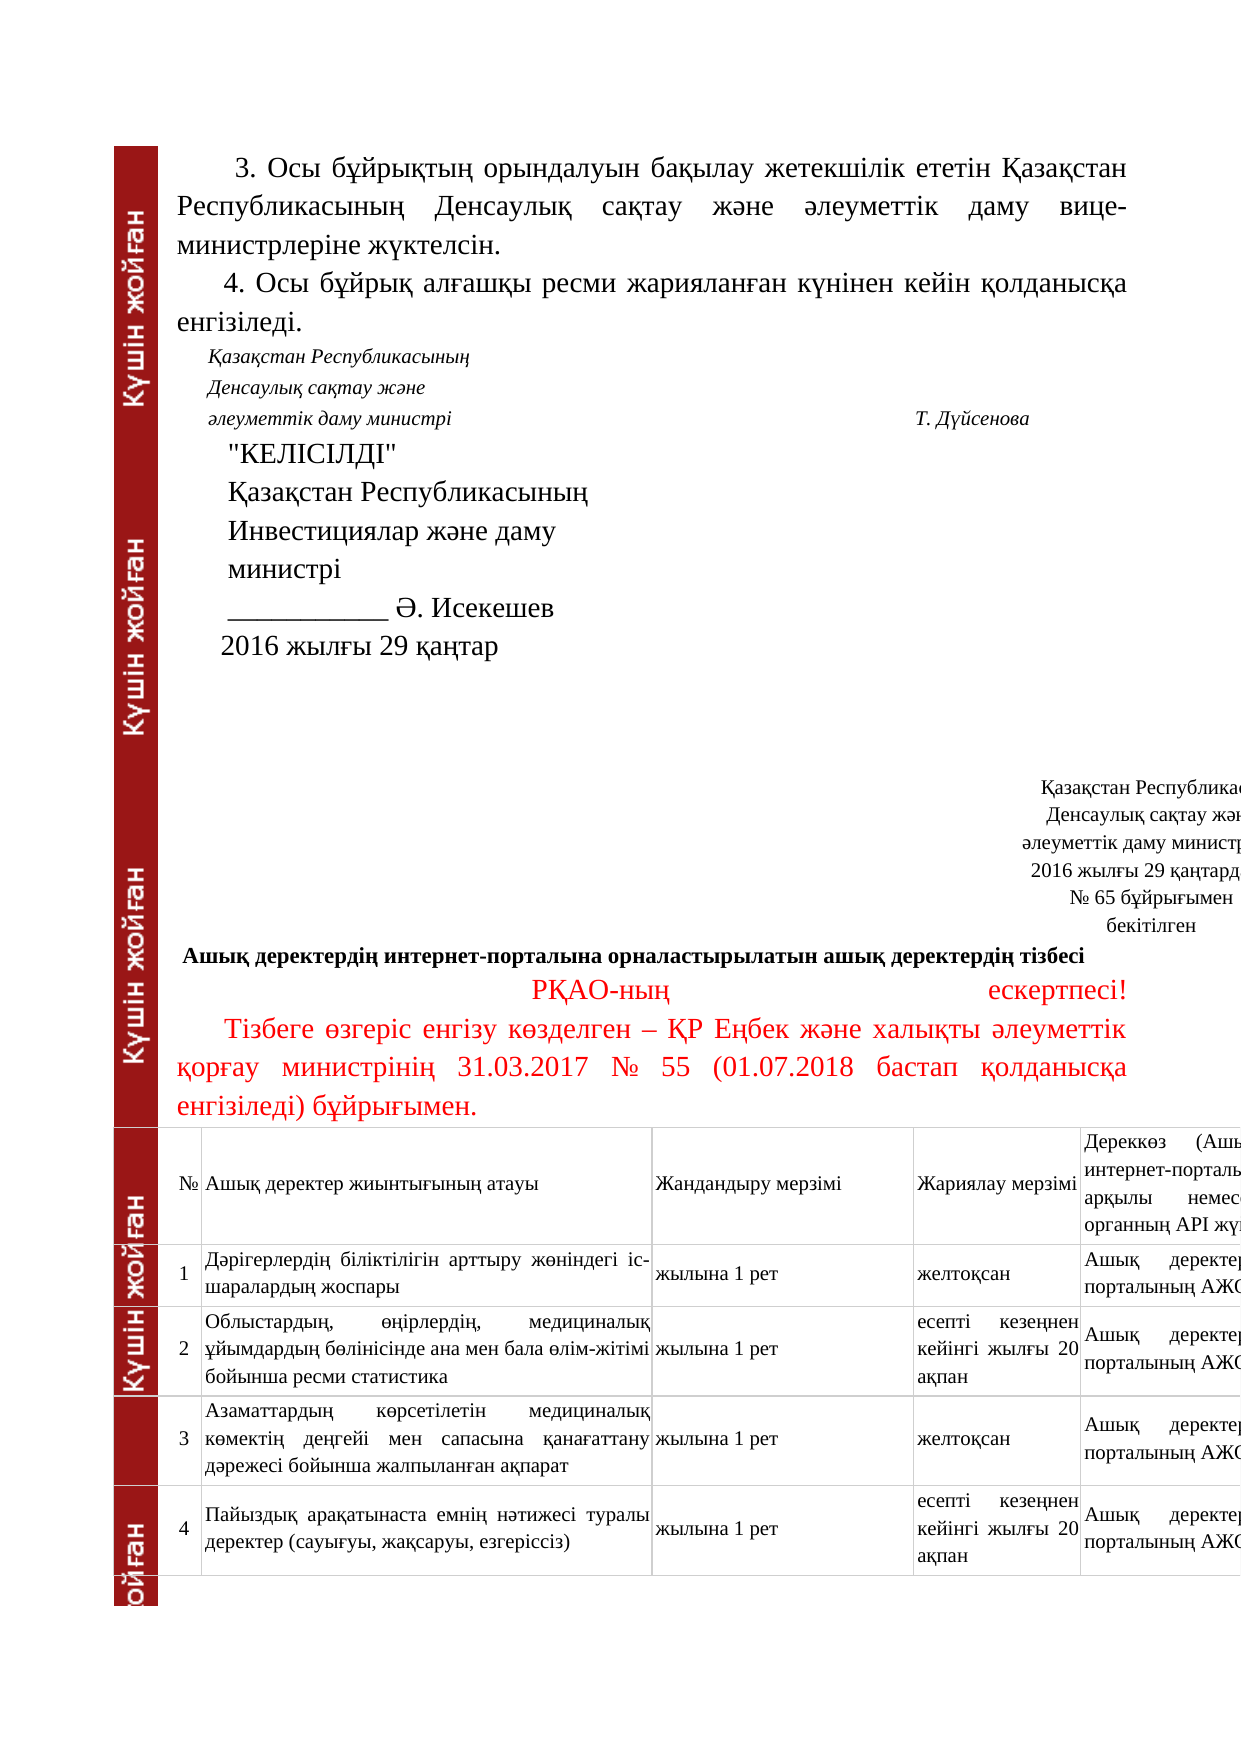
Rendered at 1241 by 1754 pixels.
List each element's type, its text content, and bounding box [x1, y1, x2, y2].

text Ашық деректердің интернет-порталына орналастырылатын ашық деректердің тізбесі [112, 942, 1128, 969]
table_cell есепті кезеңнен кейінгі жылғы 20 ақпан [914, 1486, 1080, 1574]
text "КЕЛІСІЛДІ" [112, 436, 1128, 469]
picture [114, 146, 158, 150]
picture [114, 1122, 158, 1127]
table_cell 1 [114, 1245, 201, 1306]
table_cell 2 [114, 1307, 201, 1395]
table_cell жылына 1 рет [653, 1245, 913, 1306]
table_cell жылына 1 рет [653, 1397, 913, 1485]
table_cell жылына 1 рет [653, 1307, 913, 1395]
picture [114, 261, 158, 266]
picture [114, 623, 158, 628]
picture [114, 662, 158, 773]
text ___________ Ә. Исекешев [112, 590, 1128, 623]
table_cell Азаматтардың көрсетілетін медициналық көмектің деңгейі мен сапасына қанағаттану дәрежесі бойынша жалпыланған ақпарат [202, 1397, 651, 1485]
text 4. Осы бұйрық алғашқы ресми жарияланған күнінен кейін қолданысқа енгізіледі. [112, 266, 1128, 338]
table_cell Облыстардың, өңірлердің, медициналық ұйымдардың бөлінісінде ана мен бала өлім-жітімі бойынша ресми статистика [202, 1307, 651, 1395]
table_header Қазақстан Республикасы Денсаулық сақтау және әлеуметтік даму министрінің 2016 жылғы 29 қаңтардағы № 65 бұйрығымен бекітілген [912, 773, 1240, 942]
table_cell Т. Дүйсенова [913, 405, 1240, 436]
picture [114, 585, 158, 590]
text Қазақстан Республикасының [112, 474, 1128, 508]
table_cell Денсаулық сақтау және [101, 374, 1240, 405]
table_header Ашық деректер жиынтығының атауы [202, 1128, 651, 1244]
table_cell Ашық деректердің интернет-порталының АЖО* [1081, 1486, 1240, 1574]
table_cell Пайыздық арақатынаста емнің нәтижесі туралы деректер (сауығуы, жақсаруы, езгеріссіз) [202, 1486, 651, 1574]
table_cell әлеуметтік даму министрі [101, 405, 913, 436]
picture [114, 469, 158, 474]
picture [114, 1576, 158, 1606]
table_header Қазақстан Республикасының [101, 343, 1240, 374]
table_header Жариялау мерзімі [914, 1128, 1080, 1244]
table_cell Ашық деректердің интернет-порталының АЖО* [1081, 1397, 1240, 1485]
text Инвестициялар және даму [112, 513, 1128, 546]
text министрі [112, 551, 1128, 585]
table_cell Ашық деректердің интернет-порталының АЖО* [1081, 1245, 1240, 1306]
picture [114, 508, 158, 513]
picture [114, 546, 158, 551]
table_header № [114, 1128, 201, 1244]
table_cell Дәрігерлердің біліктілігін арттыру жөніндегі іс-шаралардың жоспары [202, 1245, 651, 1306]
table_header Жандандыру мерзімі [653, 1128, 913, 1244]
table_cell желтоқсан [914, 1245, 1080, 1306]
text 3. Осы бұйрықтың орындалуын бақылау жетекшілік ететін Қазақстан Республикасының Денсаулық сақтау және әлеуметтік даму вице-министрлеріне жүктелсін. [112, 150, 1128, 261]
table_cell желтоқсан [914, 1397, 1080, 1485]
picture [114, 338, 158, 343]
text РҚАО-ның ескертпесі! Тізбеге өзгеріс енгізу көзделген – ҚР Еңбек және халықты әлеуметтік қорғау министрінің 31.03.2017 № 55 (01.07.2018 бастап қолданысқа енгізіледі) бұйрығымен. [112, 972, 1128, 1122]
text 2016 жылғы 29 қаңтар [112, 628, 1128, 662]
table_cell жылына 1 рет [653, 1486, 913, 1574]
table_header Дереккөз (Ашық деректердің интернет-порталының АЖО* арқылы немесе мемлекеттік органның АРI жүйесі арқылы) [1081, 1128, 1240, 1244]
table_cell 4 [114, 1486, 201, 1574]
table_cell Ашық деректердің интернет-порталының АЖО* [1081, 1307, 1240, 1395]
table_header [101, 773, 912, 942]
table_cell есепті кезеңнен кейінгі жылғы 20 ақпан [914, 1307, 1080, 1395]
table_cell 3 [114, 1397, 201, 1485]
